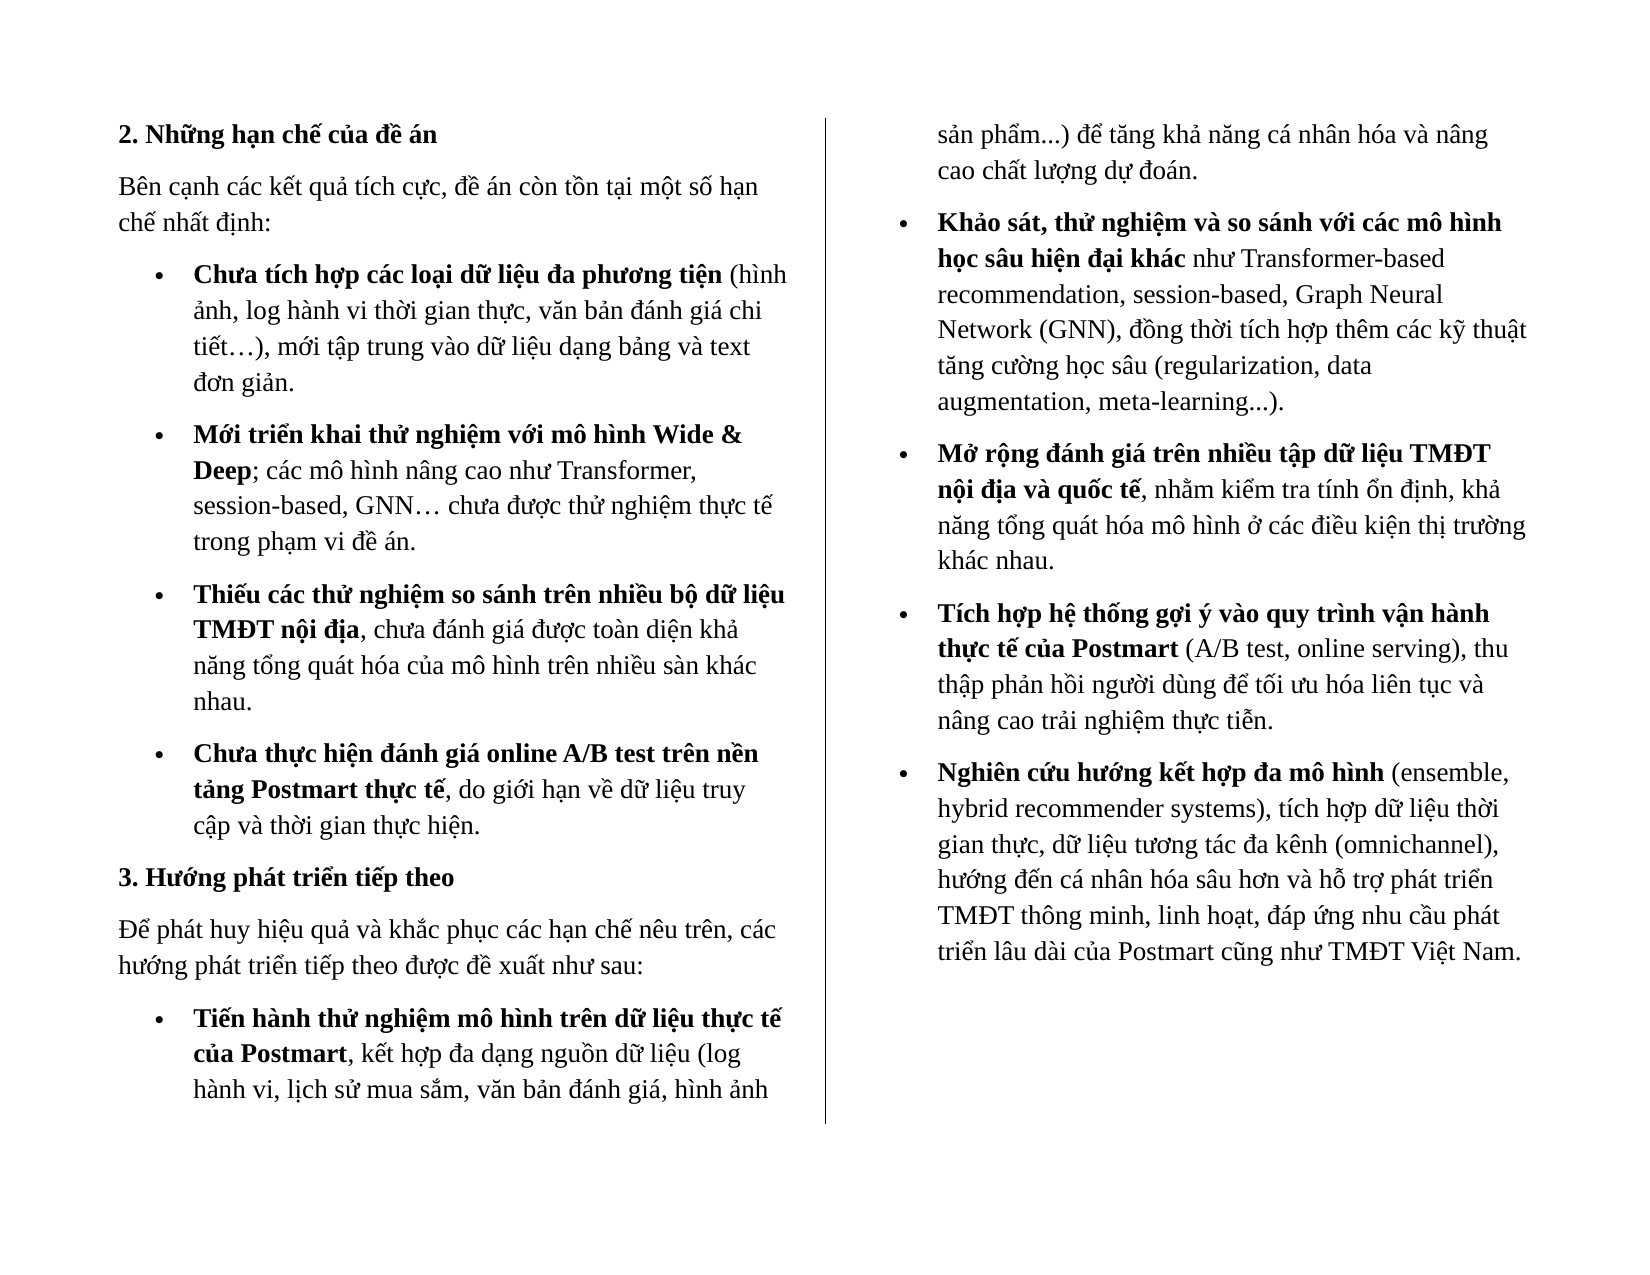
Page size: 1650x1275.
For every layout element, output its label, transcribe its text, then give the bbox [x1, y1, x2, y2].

list Thiếu các thử nghiệm so sánh trên nhiều bộ dữ liệu TMĐT nội địa, chưa đánh giá được toàn diện khả năng tổng quát hóa của mô hình trên nhiều sàn khác nhau. [156, 578, 787, 716]
list Mở rộng đánh giá trên nhiều tập dữ liệu TMĐT nội địa và quốc tế, nhằm kiểm tra tính ổn định, khả năng tổng quát hóa mô hình ở các điều kiện thị trường khác nhau. [900, 437, 1532, 576]
text 3. Hướng phát triển tiếp theo [118, 861, 787, 892]
text Để phát huy hiệu quả và khắc phục các hạn chế nêu trên, các hướng phát triển tiếp theo được đề xuất như sau: [118, 914, 787, 981]
list Chưa tích hợp các loại dữ liệu đa phương tiện (hình ảnh, log hành vi thời gian thực, văn bản đánh giá chi tiết…), mới tập trung vào dữ liệu dạng bảng và text đơn giản. [156, 259, 787, 397]
list Khảo sát, thử nghiệm và so sánh với các mô hình học sâu hiện đại khác như Transformer-based recommendation, session-based, Graph Neural Network (GNN), đồng thời tích hợp thêm các kỹ thuật tăng cường học sâu (regularization, data augmentation, meta-learning...). [900, 206, 1532, 416]
list Tiến hành thử nghiệm mô hình trên dữ liệu thực tế của Postmart, kết hợp đa dạng nguồn dữ liệu (log hành vi, lịch sử mua sắm, văn bản đánh giá, hình ảnh sản phẩm...) để tăng khả năng cá nhân hóa và nâng cao chất lượng dự đoán. [156, 1002, 787, 1104]
list Mới triển khai thử nghiệm với mô hình Wide & Deep; các mô hình nâng cao như Transformer, session-based, GNN… chưa được thử nghiệm thực tế trong phạm vi đề án. [156, 418, 787, 557]
list Chưa thực hiện đánh giá online A/B test trên nền tảng Postmart thực tế, do giới hạn về dữ liệu truy cập và thời gian thực hiện. [156, 737, 787, 840]
list Tiến hành thử nghiệm mô hình trên dữ liệu thực tế của Postmart, kết hợp đa dạng nguồn dữ liệu (log hành vi, lịch sử mua sắm, văn bản đánh giá, hình ảnh sản phẩm...) để tăng khả năng cá nhân hóa và nâng cao chất lượng dự đoán. [900, 118, 1532, 185]
text Bên cạnh các kết quả tích cực, đề án còn tồn tại một số hạn chế nhất định: [118, 171, 787, 237]
text 2. Những hạn chế của đề án [118, 118, 787, 149]
list Nghiên cứu hướng kết hợp đa mô hình (ensemble, hybrid recommender systems), tích hợp dữ liệu thời gian thực, dữ liệu tương tác đa kênh (omnichannel), hướng đến cá nhân hóa sâu hơn và hỗ trợ phát triển TMĐT thông minh, linh hoạt, đáp ứng nhu cầu phát triển lâu dài của Postmart cũng như TMĐT Việt Nam. [900, 756, 1532, 966]
list Tích hợp hệ thống gợi ý vào quy trình vận hành thực tế của Postmart (A/B test, online serving), thu thập phản hồi người dùng để tối ưu hóa liên tục và nâng cao trải nghiệm thực tiễn. [900, 597, 1532, 735]
